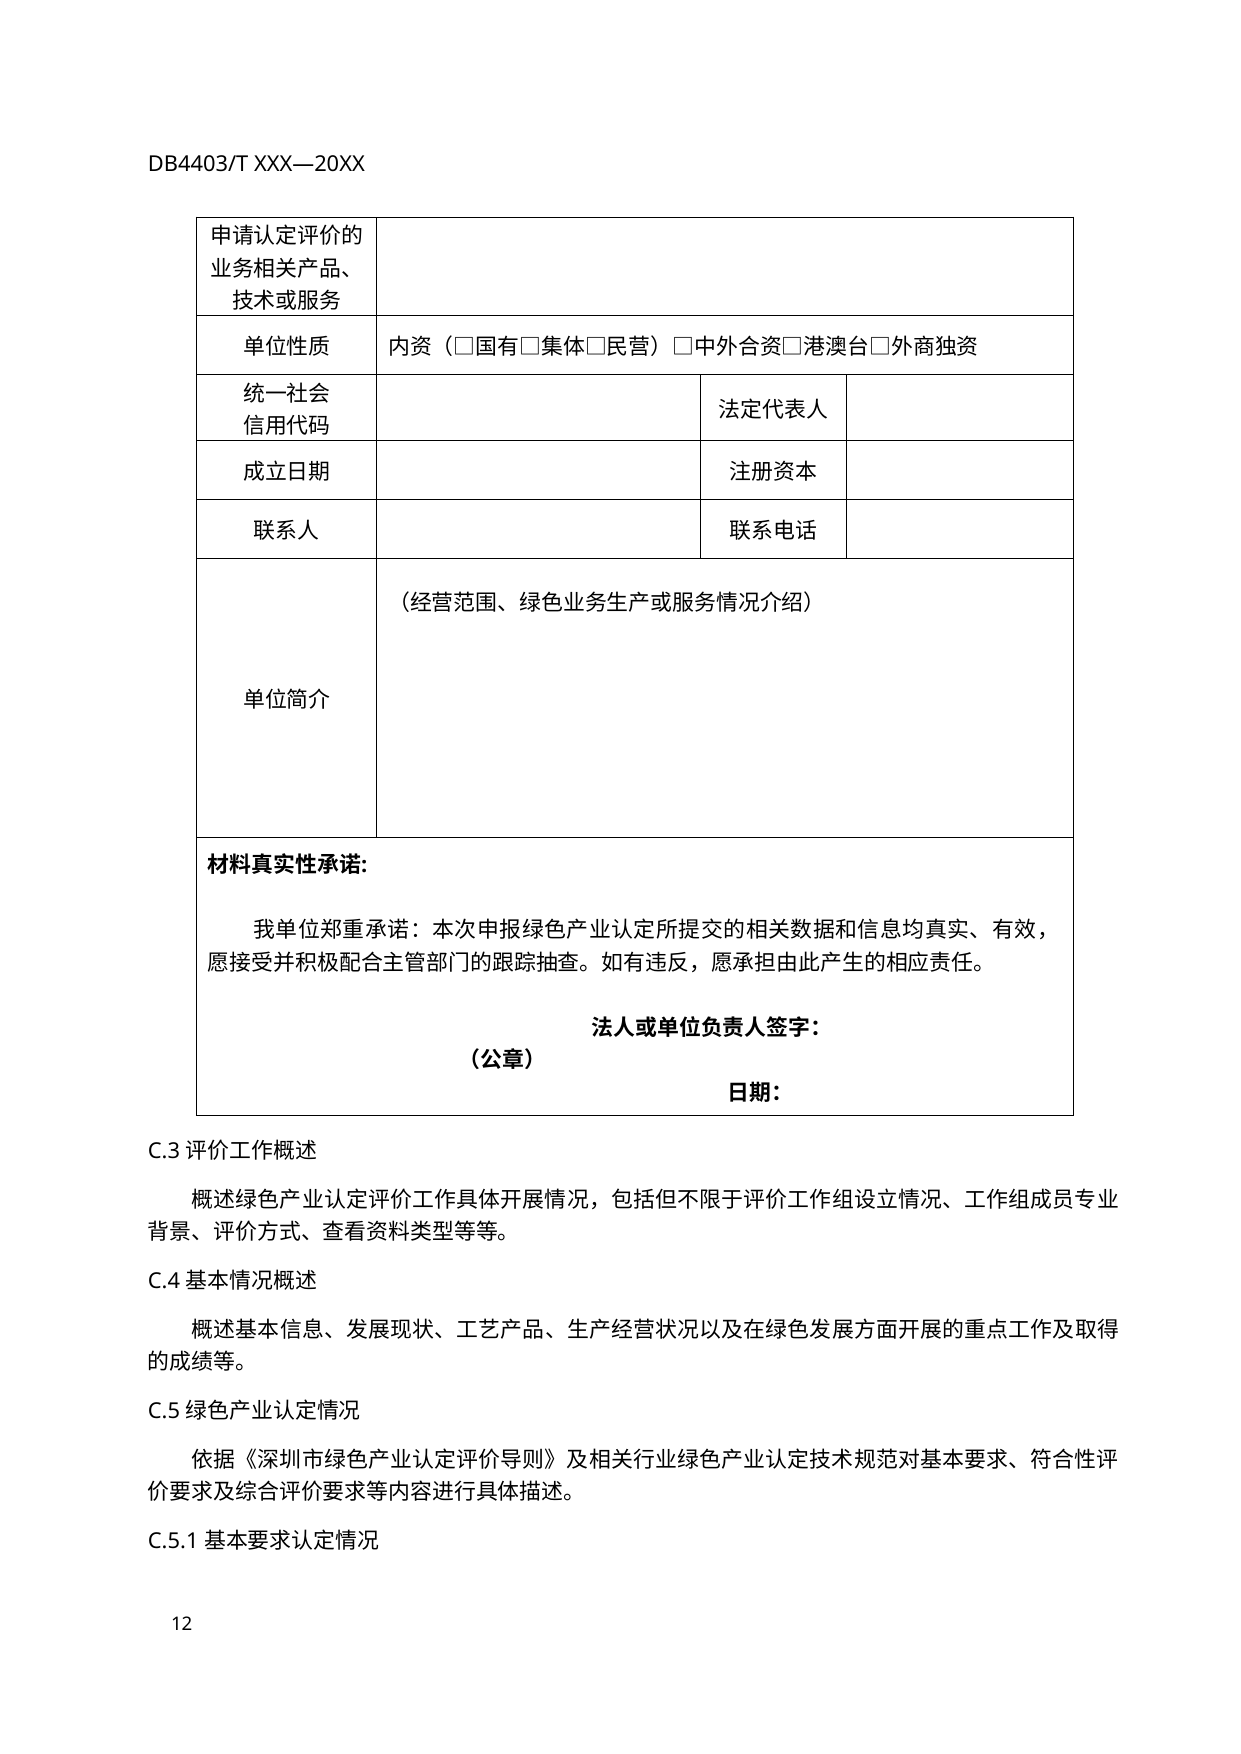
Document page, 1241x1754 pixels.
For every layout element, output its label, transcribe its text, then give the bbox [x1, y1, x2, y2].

text 概述绿色产业认定评价工作具体开展情况，包括但不限于评价工作组设立情况、工作组成员专业背景、评价方式、查看资料类型等等。 [148, 1181, 1122, 1246]
table_cell 内资（□国有□集体□民营）□中外合资□港澳台□外商独资 [377, 316, 1073, 374]
table_cell [847, 375, 1073, 440]
table_cell 成立日期 [197, 441, 376, 499]
table_cell 单位性质 [197, 316, 376, 374]
table_cell 单位简介 [197, 559, 376, 837]
table_cell [847, 441, 1073, 499]
table_cell 材料真实性承诺: 我单位郑重承诺：本次申报绿色产业认定所提交的相关数据和信息均真实、有效，愿接受并积极配合主管部门的跟踪抽查。如有违反，愿承担由此产生的相应责任。 法人或单位负责人签字： （公章） 日期： [197, 838, 1073, 1115]
list C.5 绿色产业认定情况 [148, 1393, 1122, 1425]
list C.4 基本情况概述 [148, 1263, 1122, 1295]
table_cell 注册资本 [701, 441, 846, 499]
table_cell [377, 375, 700, 440]
table_cell [377, 441, 700, 499]
table_cell 申请认定评价的业务相关产品、技术或服务 [197, 218, 376, 315]
table_cell 法定代表人 [701, 375, 846, 440]
table_cell 统一社会 信用代码 [197, 375, 376, 440]
table_cell [847, 500, 1073, 558]
table_cell [377, 500, 700, 558]
text 概述基本信息、发展现状、工艺产品、生产经营状况以及在绿色发展方面开展的重点工作及取得的成绩等。 [148, 1311, 1122, 1376]
table_cell [377, 218, 1073, 315]
table_cell 联系人 [197, 500, 376, 558]
list C.3 评价工作概述 [148, 1133, 1122, 1165]
table_cell 联系电话 [701, 500, 846, 558]
text 依据《深圳市绿色产业认定评价导则》及相关行业绿色产业认定技术规范对基本要求、符合性评价要求及综合评价要求等内容进行具体描述。 [148, 1441, 1122, 1506]
table_cell （经营范围、绿色业务生产或服务情况介绍） [377, 559, 1073, 837]
list C.5.1 基本要求认定情况 [148, 1523, 1122, 1555]
